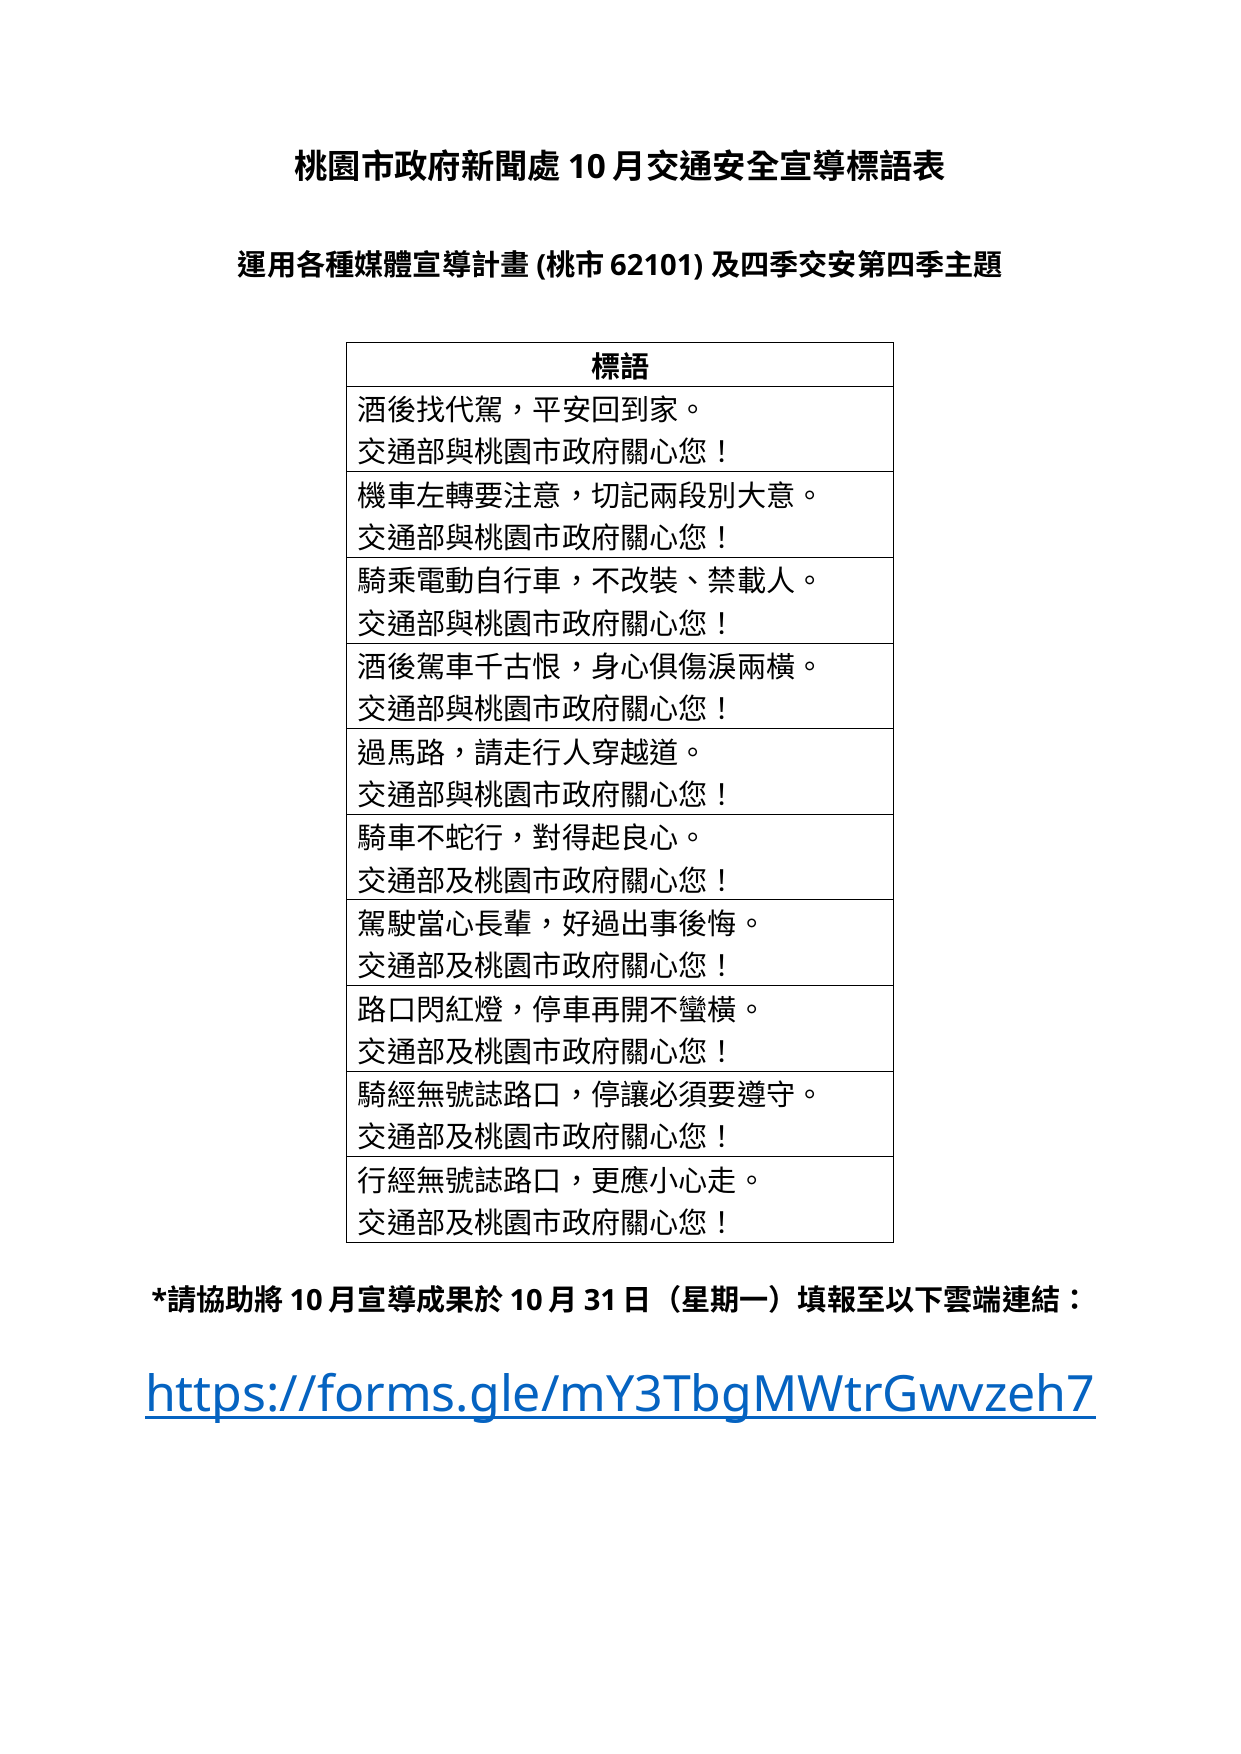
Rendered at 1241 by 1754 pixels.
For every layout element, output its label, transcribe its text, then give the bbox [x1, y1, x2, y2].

table_cell 騎車不蛇行，對得起良心。 交通部及桃園市政府關心您！ [347, 815, 893, 899]
table_cell 機車左轉要注意，切記兩段別大意。 交通部與桃園市政府關心您！ [347, 472, 893, 557]
table_cell 路口閃紅燈，停車再開不蠻橫。 交通部及桃園市政府關心您！ [347, 986, 893, 1071]
table_cell 行經無號誌路口，更應小心走。 交通部及桃園市政府關心您！ [347, 1157, 893, 1242]
table_cell 酒後找代駕，平安回到家。 交通部與桃園市政府關心您！ [347, 387, 893, 471]
text 桃園市政府新聞處10月交通安全宣導標語表 [118, 127, 1122, 202]
table_cell 騎乘電動自行車，不改裝、禁載人。 交通部與桃園市政府關心您！ [347, 558, 893, 642]
table_cell 酒後駕車千古恨，身心俱傷淚兩橫。 交通部與桃園市政府關心您！ [347, 644, 893, 728]
table_header 標語 [347, 343, 893, 386]
text *請協助將10月宣導成果於10月31日（星期一）填報至以下雲端連結： [118, 1276, 1122, 1319]
table_cell 駕駛當心長輩，好過出事後悔。 交通部及桃園市政府關心您！ [347, 900, 893, 985]
table_cell 騎經無號誌路口，停讓必須要遵守。 交通部及桃園市政府關心您！ [347, 1072, 893, 1156]
text https://forms.gle/mY3TbgMWtrGwvzeh7 [118, 1358, 1122, 1426]
table_cell 過馬路，請走行人穿越道。 交通部與桃園市政府關心您！ [347, 729, 893, 814]
text 運用各種媒體宣導計畫 (桃市62101) 及四季交安第四季主題 [118, 242, 1122, 284]
